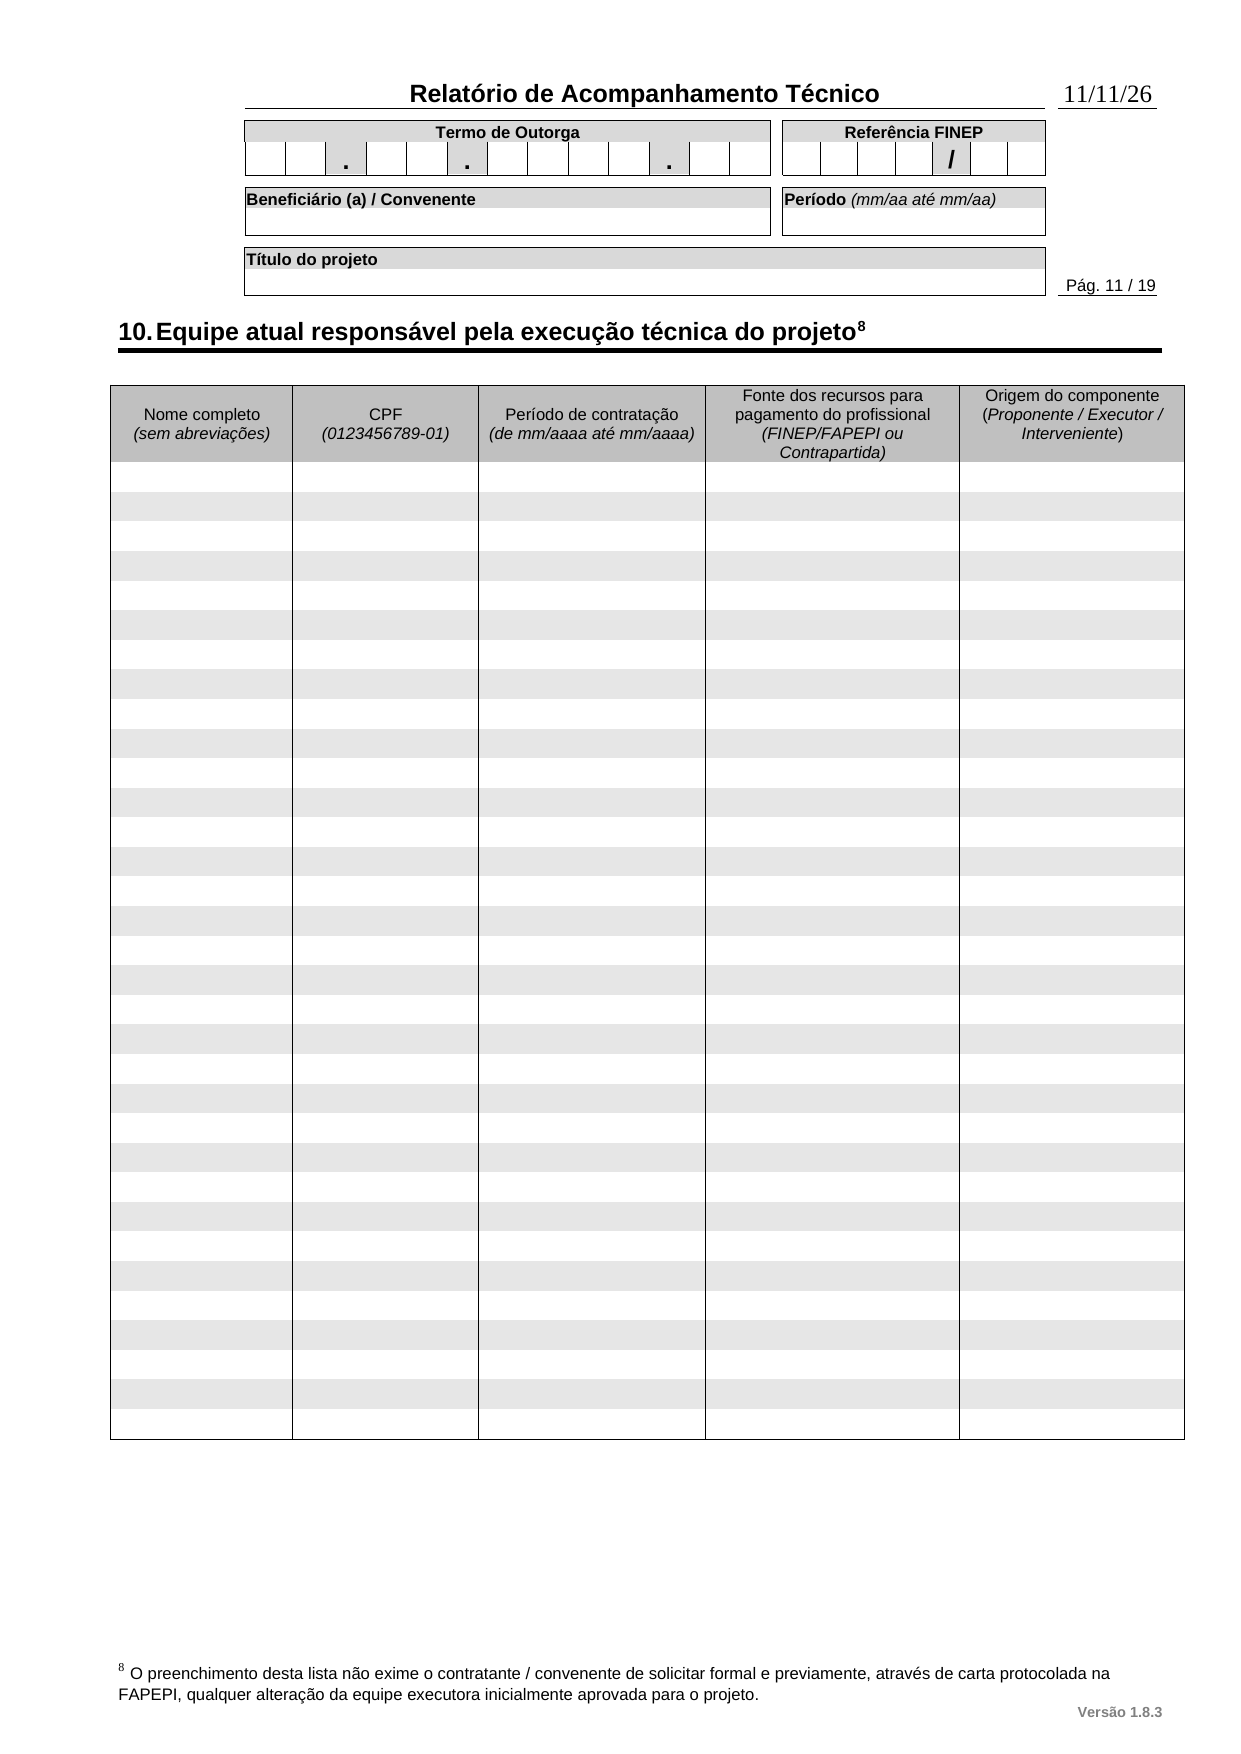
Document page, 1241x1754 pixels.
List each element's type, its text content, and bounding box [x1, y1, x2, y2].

table_cell [479, 640, 705, 669]
table_cell [706, 876, 959, 906]
table_cell [111, 1024, 292, 1054]
table_cell [706, 1143, 959, 1172]
table_cell [960, 521, 1184, 551]
table_cell [706, 1054, 959, 1083]
table_cell [111, 995, 292, 1024]
table_cell [960, 1084, 1184, 1113]
table_cell [479, 581, 705, 610]
table_cell [960, 1202, 1184, 1231]
table_cell [293, 1054, 478, 1083]
table_cell [960, 1409, 1184, 1438]
table_cell [293, 788, 478, 817]
table_cell [479, 965, 705, 995]
table_cell [960, 492, 1184, 521]
table_cell [293, 1320, 478, 1350]
table_header Fonte dos recursos para pagamento do profissional (FINEP/FAPEPI ou Contrapartida) [706, 386, 959, 462]
table_cell [479, 1024, 705, 1054]
table_cell [960, 1143, 1184, 1172]
table_cell [479, 1291, 705, 1320]
table_cell [111, 906, 292, 936]
table_cell [111, 492, 292, 521]
table_cell [293, 640, 478, 669]
table_cell [960, 817, 1184, 847]
table_cell [479, 1350, 705, 1379]
table_cell [706, 1409, 959, 1438]
table_cell [293, 1113, 478, 1143]
table_cell [706, 1202, 959, 1231]
table_cell [706, 906, 959, 936]
table_cell [111, 1084, 292, 1113]
table_cell [706, 521, 959, 551]
table_cell [479, 1143, 705, 1172]
table_cell [706, 817, 959, 847]
table_cell [293, 965, 478, 995]
table_cell [479, 876, 705, 906]
table_cell [960, 462, 1184, 492]
table_cell [706, 847, 959, 876]
table_cell [111, 1113, 292, 1143]
table_cell [960, 669, 1184, 699]
table_cell [111, 551, 292, 581]
table_cell [960, 906, 1184, 936]
table_cell [960, 936, 1184, 965]
table_cell [960, 640, 1184, 669]
table_cell [960, 729, 1184, 758]
table_cell [479, 758, 705, 788]
table_cell [111, 1409, 292, 1438]
table_cell [960, 1261, 1184, 1291]
table_cell [479, 1084, 705, 1113]
table_cell [960, 965, 1184, 995]
table_cell [960, 1350, 1184, 1379]
table_cell [111, 758, 292, 788]
table_cell [111, 1350, 292, 1379]
table_cell [479, 669, 705, 699]
table_cell [111, 1261, 292, 1291]
table_cell [479, 729, 705, 758]
table_cell [960, 1024, 1184, 1054]
table_cell [111, 1379, 292, 1409]
table_cell [293, 669, 478, 699]
table_cell [111, 581, 292, 610]
table_cell [706, 1261, 959, 1291]
table_cell [706, 1320, 959, 1350]
table_cell [706, 1172, 959, 1202]
table_cell [960, 847, 1184, 876]
table_cell [960, 1320, 1184, 1350]
table_cell [706, 1024, 959, 1054]
table_cell [706, 1084, 959, 1113]
table_cell [293, 936, 478, 965]
table_cell [111, 1143, 292, 1172]
table_cell [960, 788, 1184, 817]
table_cell [479, 521, 705, 551]
table_cell [479, 1409, 705, 1438]
table_cell [293, 521, 478, 551]
table_cell [479, 610, 705, 640]
table_cell [960, 1379, 1184, 1409]
table_cell [293, 729, 478, 758]
table_cell [706, 581, 959, 610]
table_cell [293, 817, 478, 847]
table_cell [960, 995, 1184, 1024]
table_cell [706, 1291, 959, 1320]
table_cell [293, 1261, 478, 1291]
subtitle Equipe atual responsável pela execução técnica do projeto [118, 317, 1162, 348]
table_cell [479, 1320, 705, 1350]
table_cell [293, 581, 478, 610]
table_cell [706, 1350, 959, 1379]
table_cell [706, 995, 959, 1024]
table_cell [479, 1261, 705, 1291]
table_cell [960, 1054, 1184, 1083]
table_cell [293, 758, 478, 788]
table_cell [960, 551, 1184, 581]
table_cell [293, 610, 478, 640]
table_cell [960, 758, 1184, 788]
table_cell [479, 995, 705, 1024]
table_cell [706, 758, 959, 788]
table_cell [111, 1054, 292, 1083]
table_cell [479, 1202, 705, 1231]
table_cell [479, 699, 705, 728]
table_cell [960, 1113, 1184, 1143]
table_cell [706, 788, 959, 817]
table_cell [111, 876, 292, 906]
table_cell [706, 492, 959, 521]
table_cell [293, 906, 478, 936]
table_header Origem do componente (Proponente / Executor / Interveniente) [960, 386, 1184, 462]
table_cell [706, 640, 959, 669]
table_cell [293, 1143, 478, 1172]
table_cell [293, 1084, 478, 1113]
table_cell [111, 610, 292, 640]
table_cell [293, 551, 478, 581]
table_cell [293, 1202, 478, 1231]
table_cell [706, 551, 959, 581]
table_cell [111, 788, 292, 817]
table_cell [479, 788, 705, 817]
table_cell [479, 551, 705, 581]
table_cell [111, 1202, 292, 1231]
table_cell [706, 699, 959, 728]
table_cell [479, 1231, 705, 1261]
table_cell [111, 1172, 292, 1202]
table_cell [706, 1113, 959, 1143]
table_cell [293, 1291, 478, 1320]
table_cell [293, 1350, 478, 1379]
table_cell [293, 462, 478, 492]
table_cell [706, 936, 959, 965]
table_cell [706, 610, 959, 640]
table_cell [111, 965, 292, 995]
table_header Nome completo (sem abreviações) [111, 386, 292, 462]
table_cell [960, 610, 1184, 640]
table_cell [479, 1113, 705, 1143]
table_cell [706, 1231, 959, 1261]
table_cell [960, 699, 1184, 728]
table_cell [111, 521, 292, 551]
table_cell [293, 1409, 478, 1438]
table_cell [293, 1379, 478, 1409]
table_cell [479, 936, 705, 965]
table_cell [479, 817, 705, 847]
table_cell [960, 1231, 1184, 1261]
table_cell [111, 462, 292, 492]
table_cell [706, 729, 959, 758]
table_cell [960, 581, 1184, 610]
table_cell [293, 995, 478, 1024]
table_cell [960, 876, 1184, 906]
table_cell [111, 640, 292, 669]
table_cell [293, 699, 478, 728]
table_cell [293, 492, 478, 521]
table_header Período de contratação (de mm/aaaa até mm/aaaa) [479, 386, 705, 462]
table_cell [706, 462, 959, 492]
table_cell [479, 462, 705, 492]
table_cell [111, 936, 292, 965]
table_cell [293, 1231, 478, 1261]
table_cell [479, 1379, 705, 1409]
table_cell [479, 1054, 705, 1083]
table_cell [479, 1172, 705, 1202]
table_cell [293, 1172, 478, 1202]
table_cell [706, 1379, 959, 1409]
table_cell [111, 669, 292, 699]
table_cell [111, 699, 292, 728]
table_cell [111, 729, 292, 758]
table_cell [111, 1291, 292, 1320]
table_cell [706, 965, 959, 995]
table_cell [479, 847, 705, 876]
table_cell [293, 876, 478, 906]
table_cell [293, 847, 478, 876]
table_cell [479, 492, 705, 521]
table_header CPF (0123456789-01) [293, 386, 478, 462]
table_cell [960, 1291, 1184, 1320]
table_cell [111, 1320, 292, 1350]
table_cell [706, 669, 959, 699]
table_cell [293, 1024, 478, 1054]
table_cell [111, 847, 292, 876]
table_cell [960, 1172, 1184, 1202]
table_cell [111, 817, 292, 847]
table_cell [111, 1231, 292, 1261]
table_cell [479, 906, 705, 936]
